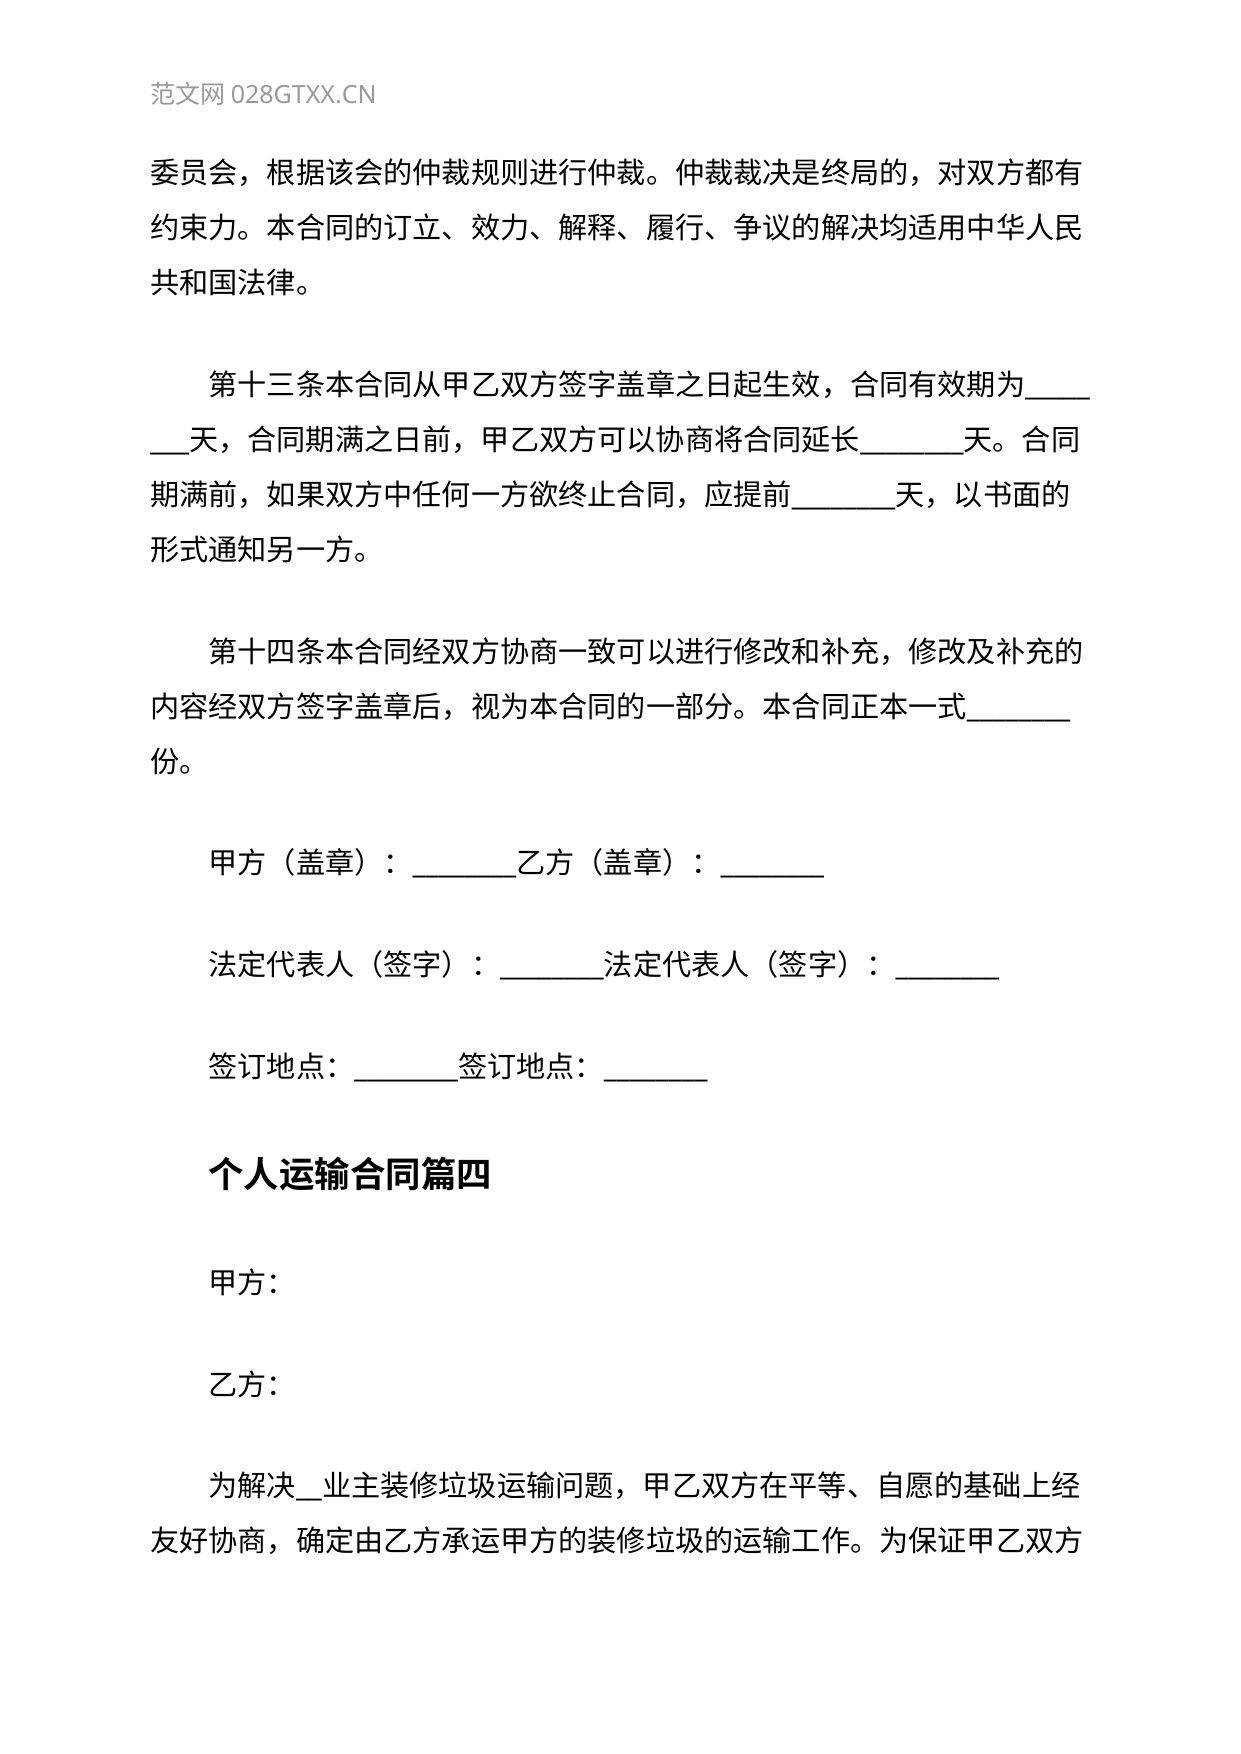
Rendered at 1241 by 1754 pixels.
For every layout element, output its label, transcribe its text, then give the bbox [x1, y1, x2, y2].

text 个人运输合同篇四 [150, 1146, 1090, 1197]
text 甲方： [150, 1259, 1090, 1302]
text 乙方： [150, 1361, 1090, 1403]
text 签订地点：________签订地点：________ [150, 1044, 1090, 1086]
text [150, 150, 1090, 302]
text 第十四条本合同经双方协商一致可以进行修改和补充，修改及补充的内容经双方签字盖章后，视为本合同的一部分。本合同正本一式________份。 [150, 628, 1090, 781]
text 甲方（盖章）：________乙方（盖章）：________ [150, 840, 1090, 882]
text 第十三条本合同从甲乙双方签字盖章之日起生效，合同有效期为________天，合同期满之日前，甲乙双方可以协商将合同延长________天。合同期满前，如果双方中任何一方欲终止合同，应提前________天，以书面的形式通知另一方。 [150, 362, 1090, 569]
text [150, 1463, 1090, 1560]
text 法定代表人（签字）：________法定代表人（签字）：________ [150, 942, 1090, 984]
